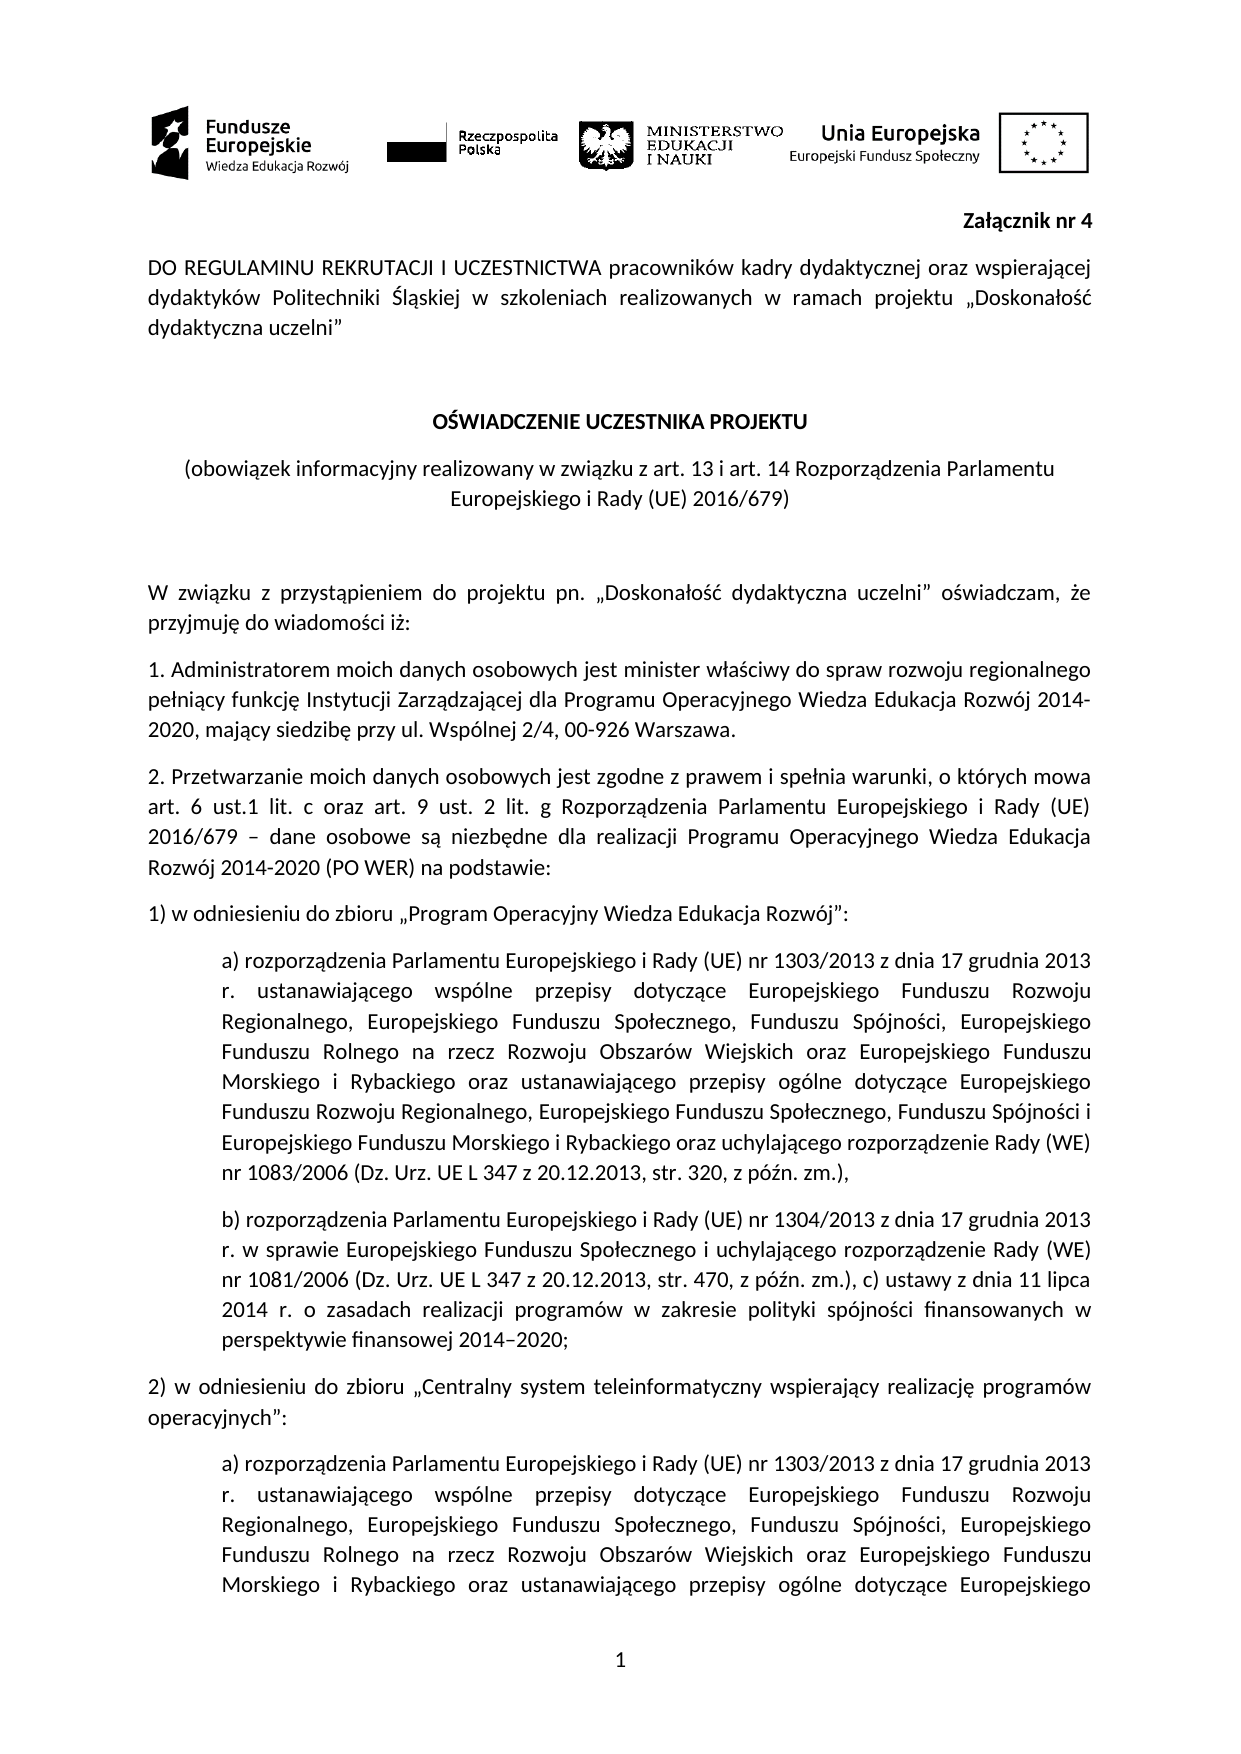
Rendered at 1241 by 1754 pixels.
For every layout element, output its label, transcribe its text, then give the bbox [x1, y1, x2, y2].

text 1) w odniesieniu do zbioru „Program Operacyjny Wiedza Edukacja Rozwój”: [148, 899, 1093, 928]
text 2. Przetwarzanie moich danych osobowych jest zgodne z prawem i spełnia warunki, o których mowa art. 6 ust.1 lit. c oraz art. 9 ust. 2 lit. g Rozporządzenia Parlamentu Europejskiego i Rady (UE) 2016/679 – dane osobowe są niezbędne dla realizacji Programu Operacyjnego Wiedza Edukacja Rozwój 2014-2020 (PO WER) na podstawie: [148, 762, 1093, 881]
text DO REGULAMINU REKRUTACJI I UCZESTNICTWA pracowników kadry dydaktycznej oraz wspierającej dydaktyków Politechniki Śląskiej w szkoleniach realizowanych w ramach projektu „Doskonałość dydaktyczna uczelni” [148, 253, 1093, 341]
text a) rozporządzenia Parlamentu Europejskiego i Rady (UE) nr 1303/2013 z dnia 17 grudnia 2013 r. ustanawiającego wspólne przepisy dotyczące Europejskiego Funduszu Rozwoju Regionalnego, Europejskiego Funduszu Społecznego, Funduszu Spójności, Europejskiego Funduszu Rolnego na rzecz Rozwoju Obszarów Wiejskich oraz Europejskiego Funduszu Morskiego i Rybackiego oraz ustanawiającego przepisy ogólne dotyczące Europejskiego Funduszu Rozwoju Regionalnego, Europejskiego Funduszu Społecznego, Funduszu Spójności i Europejskiego Funduszu Morskiego i Rybackiego oraz uchylającego rozporządzenie Rady (WE) nr 1083/2006 (Dz. Urz. UE L 347 z 20.12.2013, str. 320, z późn. zm.), [221, 946, 1093, 1186]
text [221, 1449, 1093, 1598]
text OŚWIADCZENIE UCZESTNIKA PROJEKTU [148, 407, 1093, 435]
text W związku z przystąpieniem do projektu pn. „Doskonałość dydaktyczna uczelni” oświadczam, że przyjmuję do wiadomości iż: [148, 578, 1093, 636]
text b) rozporządzenia Parlamentu Europejskiego i Rady (UE) nr 1304/2013 z dnia 17 grudnia 2013 r. w sprawie Europejskiego Funduszu Społecznego i uchylającego rozporządzenie Rady (WE) nr 1081/2006 (Dz. Urz. UE L 347 z 20.12.2013, str. 470, z późn. zm.), c) ustawy z dnia 11 lipca 2014 r. o zasadach realizacji programów w zakresie polityki spójności finansowanych w perspektywie finansowej 2014–2020; [221, 1205, 1093, 1354]
text (obowiązek informacyjny realizowany w związku z art. 13 i art. 14 Rozporządzenia Parlamentu Europejskiego i Rady (UE) 2016/679) [148, 454, 1093, 512]
text 1. Administratorem moich danych osobowych jest minister właściwy do spraw rozwoju regionalnego pełniący funkcję Instytucji Zarządzającej dla Programu Operacyjnego Wiedza Edukacja Rozwój 2014-2020, mający siedzibę przy ul. Wspólnej 2/4, 00-926 Warszawa. [148, 655, 1093, 743]
text Załącznik nr 4 [148, 148, 1093, 234]
picture [147, 101, 1093, 183]
text 2) w odniesieniu do zbioru „Centralny system teleinformatyczny wspierający realizację programów operacyjnych”: [148, 1372, 1093, 1431]
